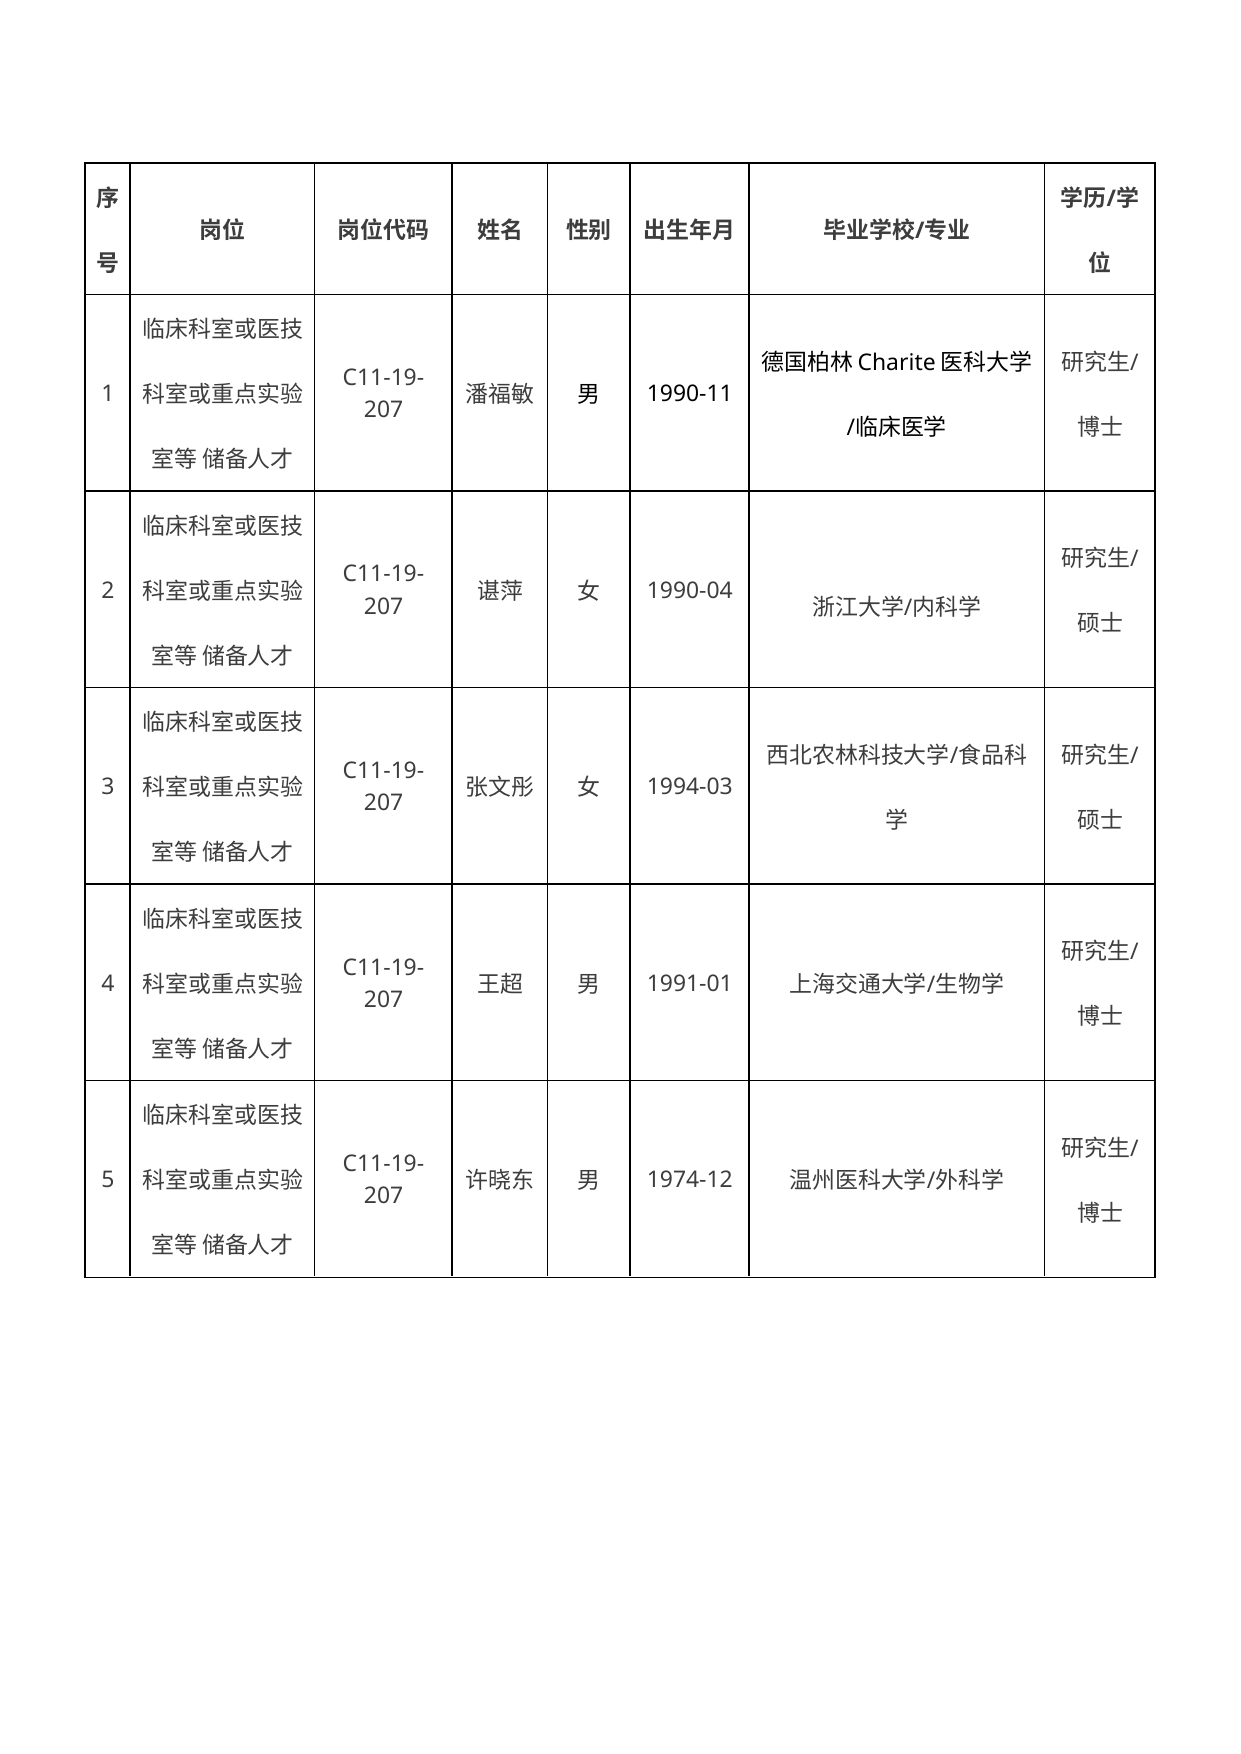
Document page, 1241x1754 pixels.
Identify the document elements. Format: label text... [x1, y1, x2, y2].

table_header 学历/学位 [1045, 164, 1154, 293]
table_cell 5 [86, 1081, 129, 1276]
table_cell 张文彤 [453, 688, 547, 883]
table_cell 临床科室或医技科室或重点实验室等 储备人才 [131, 492, 314, 687]
table_cell 男 [548, 885, 629, 1080]
table_cell 许晓东 [453, 1081, 547, 1276]
table_cell 临床科室或医技科室或重点实验室等 储备人才 [131, 1081, 314, 1276]
table_cell 2 [86, 492, 129, 687]
table_header 性别 [548, 164, 629, 293]
table_cell 研究生/硕士 [1045, 688, 1154, 883]
table_cell 温州医科大学/外科学 [750, 1081, 1044, 1276]
table_cell 1974-12 [631, 1081, 748, 1276]
table_cell C11-19-207 [315, 885, 451, 1080]
table_cell C11-19-207 [315, 1081, 451, 1276]
table_cell 临床科室或医技科室或重点实验室等 储备人才 [131, 295, 314, 490]
table_header 毕业学校/专业 [750, 164, 1044, 293]
table_cell 西北农林科技大学/食品科学 [750, 688, 1044, 883]
table_cell 研究生/硕士 [1045, 492, 1154, 687]
table_header 姓名 [453, 164, 547, 293]
table_cell 1990-11 [631, 295, 748, 490]
table_cell C11-19-207 [315, 688, 451, 883]
table_cell 4 [86, 885, 129, 1080]
table_header 序号 [86, 164, 129, 293]
table_cell 3 [86, 688, 129, 883]
table_cell 谌萍 [453, 492, 547, 687]
table_cell 研究生/博士 [1045, 295, 1154, 490]
table_cell 1991-01 [631, 885, 748, 1080]
table_cell 1 [86, 295, 129, 490]
table_cell 上海交通大学/生物学 [750, 885, 1044, 1080]
table_cell 临床科室或医技科室或重点实验室等 储备人才 [131, 688, 314, 883]
table_cell 王超 [453, 885, 547, 1080]
table_cell 女 [548, 688, 629, 883]
table_cell C11-19-207 [315, 295, 451, 490]
table_cell 研究生/博士 [1045, 885, 1154, 1080]
table_cell 研究生/博士 [1045, 1081, 1154, 1276]
table_cell 潘福敏 [453, 295, 547, 490]
table_header 出生年月 [631, 164, 748, 293]
table_header 岗位 [131, 164, 314, 293]
table_cell 男 [548, 295, 629, 490]
table_cell 1990-04 [631, 492, 748, 687]
table_cell 德国柏林Charite医科大学/临床医学 [750, 295, 1044, 490]
table_cell 女 [548, 492, 629, 687]
table_cell C11-19-207 [315, 492, 451, 687]
table_cell 临床科室或医技科室或重点实验室等 储备人才 [131, 885, 314, 1080]
table_cell 1994-03 [631, 688, 748, 883]
table_cell 男 [548, 1081, 629, 1276]
table_header 岗位代码 [315, 164, 451, 293]
table_cell 浙江大学/内科学 [750, 492, 1044, 687]
